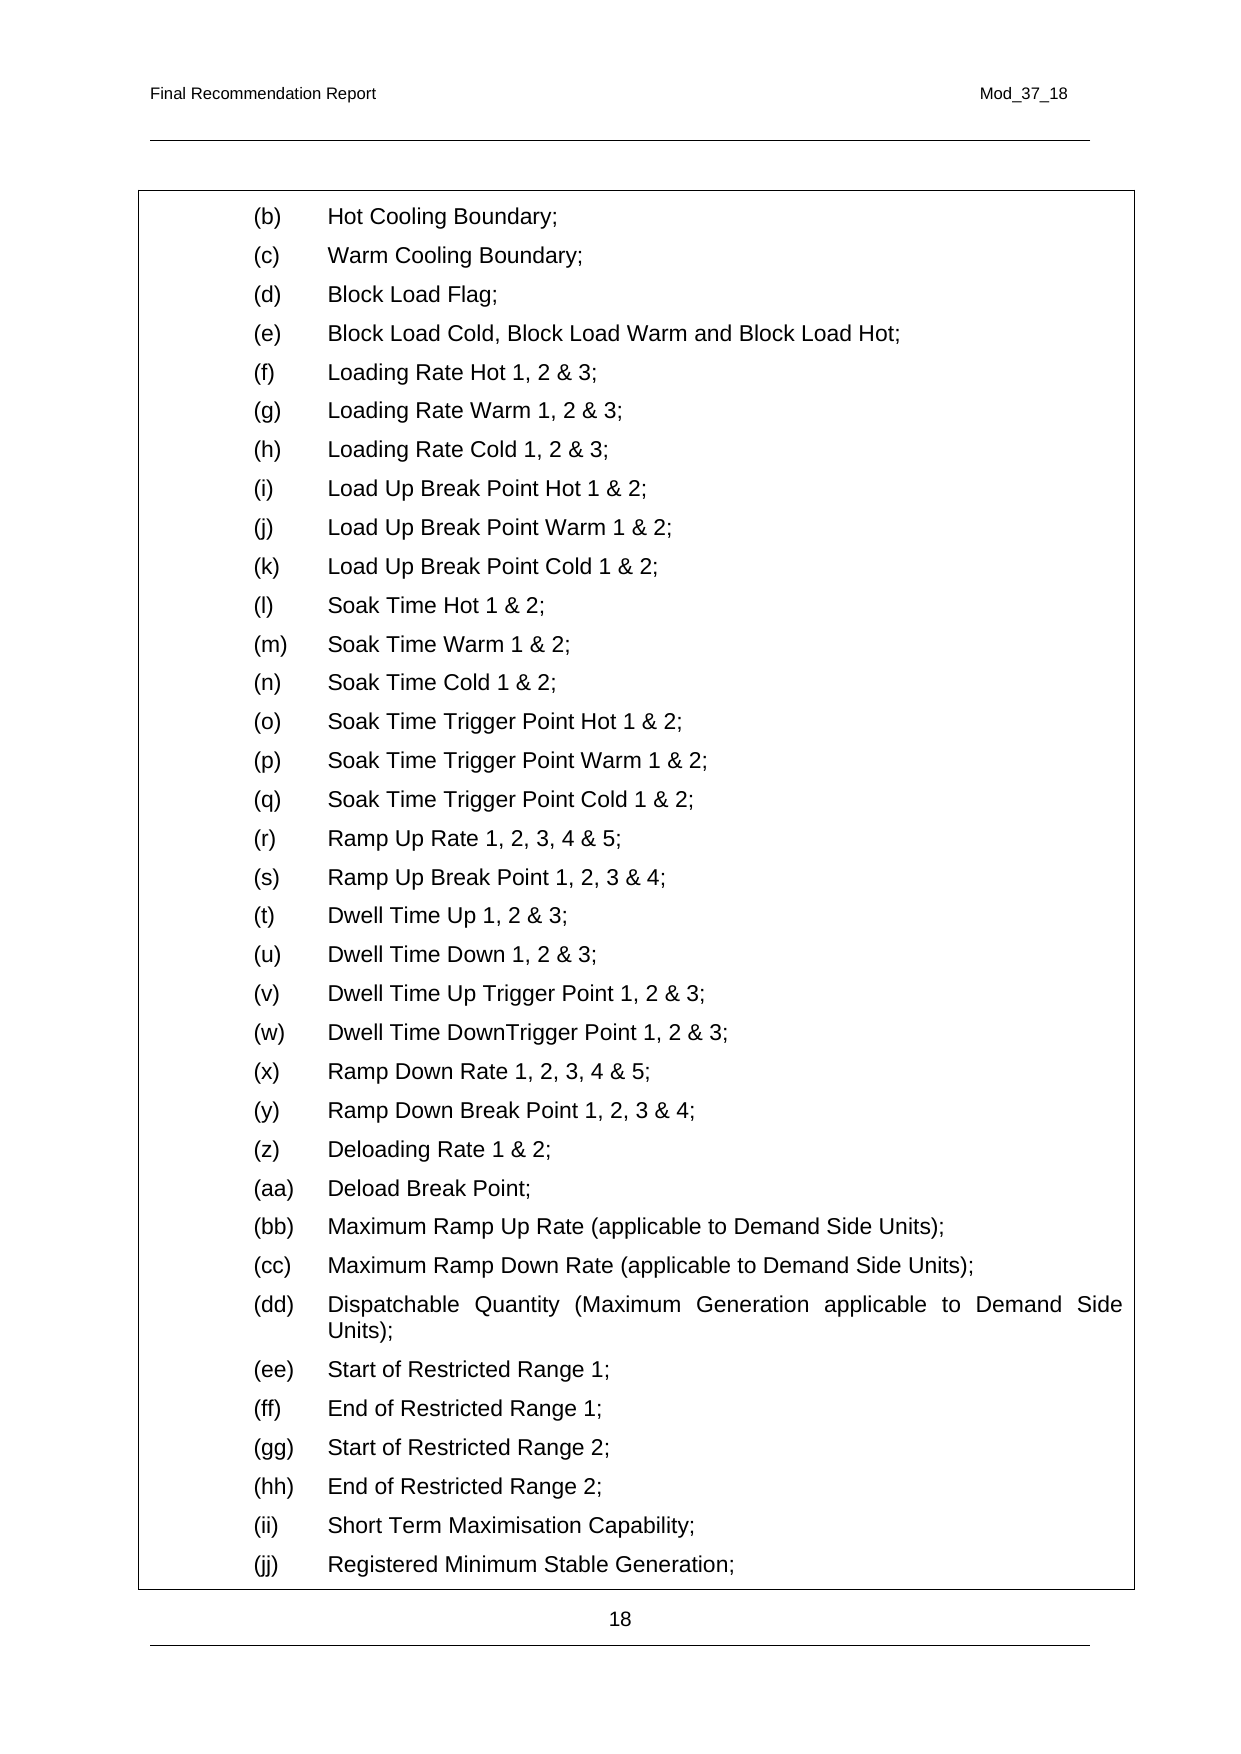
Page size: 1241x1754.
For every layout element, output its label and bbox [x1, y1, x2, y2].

table_cell [139, 191, 1134, 1589]
